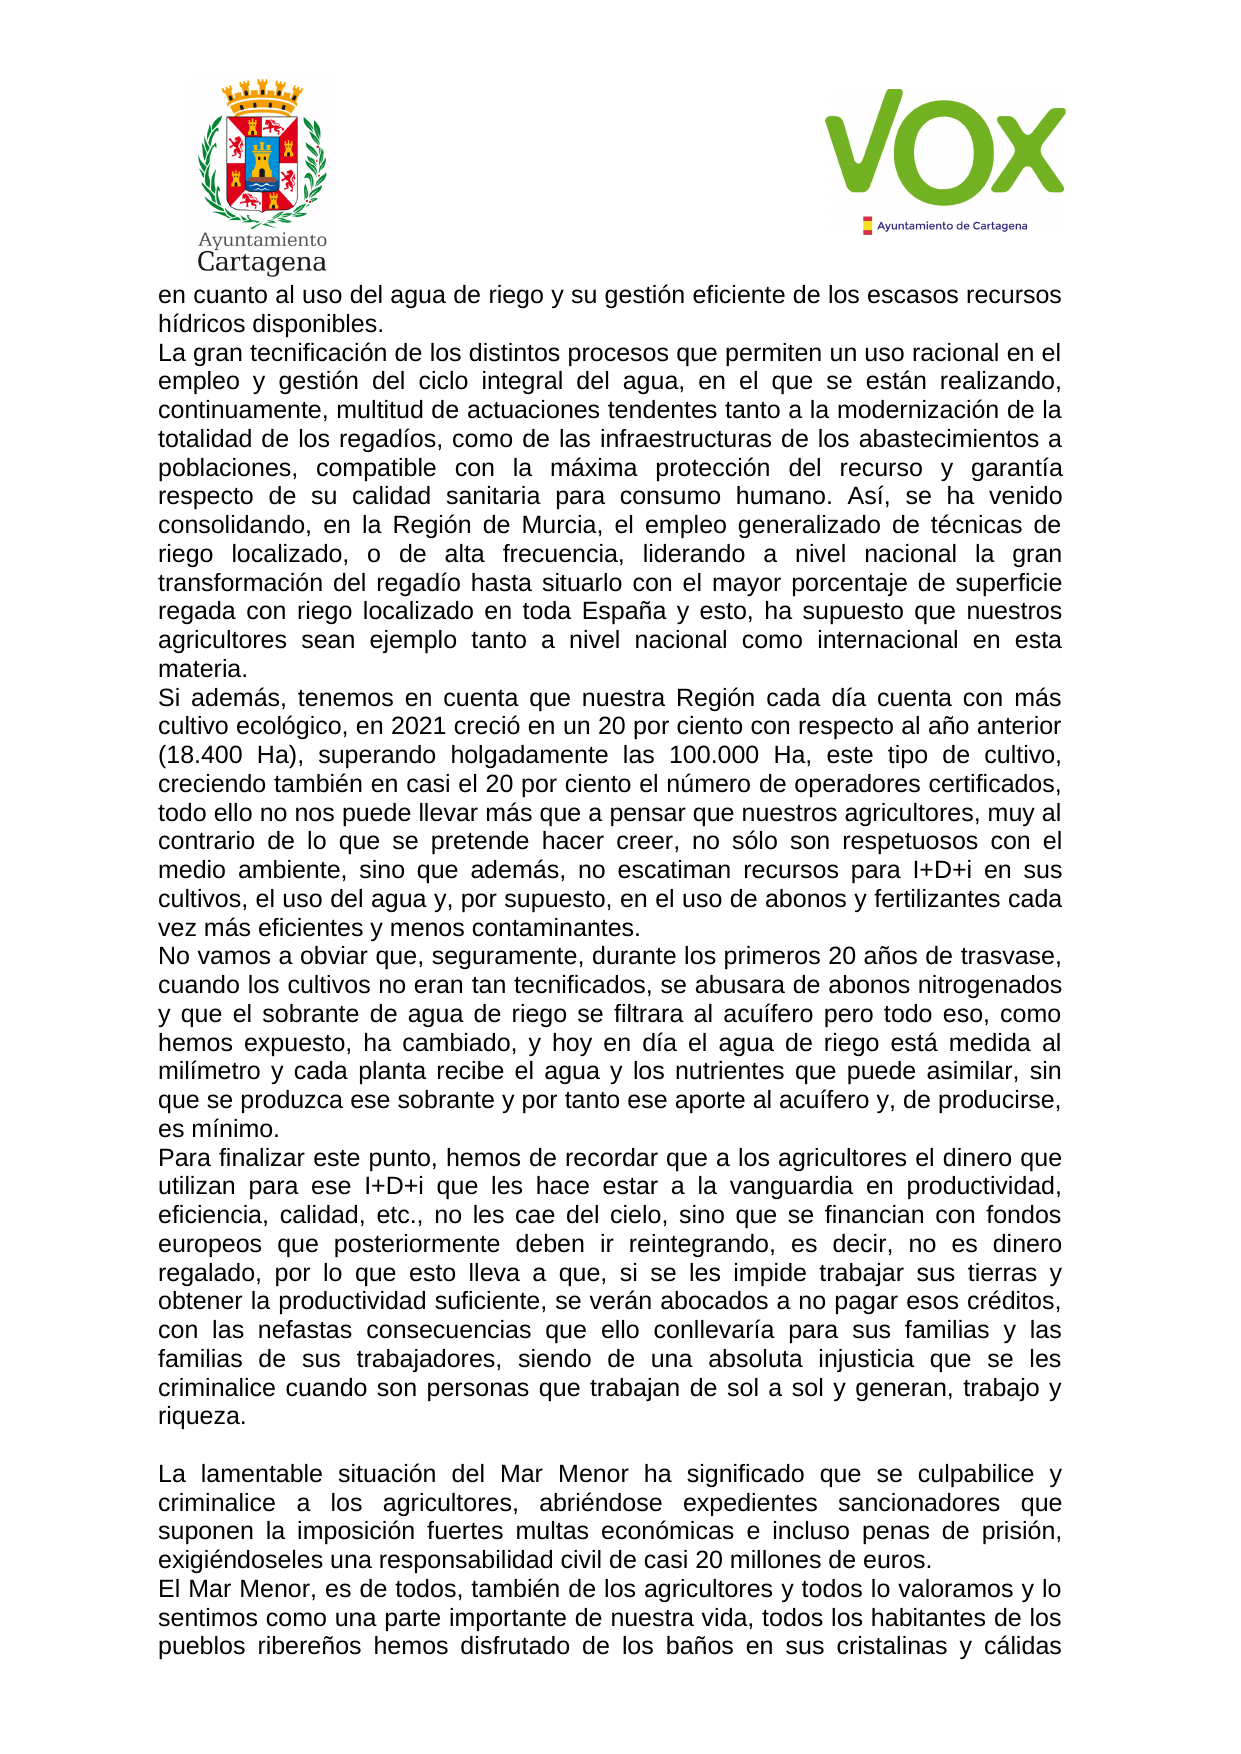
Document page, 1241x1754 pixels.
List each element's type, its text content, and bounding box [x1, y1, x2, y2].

text Si además, tenemos en cuenta que nuestra Región cada día cuenta con más cultivo ecológico, en 2021 creció en un 20 por ciento con respecto al año anterior (18.400 Ha), superando holgadamente las 100.000 Ha, este tipo de cultivo, creciendo también en casi el 20 por ciento el número de operadores certificados, todo ello no nos puede llevar más que a pensar que nuestros agricultores, muy al contrario de lo que se pretende hacer creer, no sólo son respetuosos con el medio ambiente, sino que además, no escatiman recursos para I+D+i en sus cultivos, el uso del agua y, por supuesto, en el uso de abonos y fertilizantes cada vez más eficientes y menos contaminantes. [158, 682, 1064, 941]
text La lamentable situación del Mar Menor ha significado que se culpabilice y criminalice a los agricultores, abriéndose expedientes sancionadores que suponen la imposición fuertes multas económicas e incluso penas de prisión, exigiéndoseles una responsabilidad civil de casi 20 millones de euros. [158, 1459, 1064, 1574]
text La gran tecnificación de los distintos procesos que permiten un uso racional en el empleo y gestión del ciclo integral del agua, en el que se están realizando, continuamente, multitud de actuaciones tendentes tanto a la modernización de la totalidad de los regadíos, como de las infraestructuras de los abastecimientos a poblaciones, compatible con la máxima protección del recurso y garantía respecto de su calidad sanitaria para consumo humano. Así, se ha venido consolidando, en la Región de Murcia, el empleo generalizado de técnicas de riego localizado, o de alta frecuencia, liderando a nivel nacional la gran transformación del regadío hasta situarlo con el mayor porcentaje de superficie regada con riego localizado en toda España y esto, ha supuesto que nuestros agricultores sean ejemplo tanto a nivel nacional como internacional en esta materia. [158, 337, 1064, 682]
picture [187, 73, 337, 280]
picture [825, 89, 1066, 235]
text Para finalizar este punto, hemos de recordar que a los agricultores el dinero que utilizan para ese I+D+i que les hace estar a la vanguardia en productividad, eficiencia, calidad, etc., no les cae del cielo, sino que se financian con fondos europeos que posteriormente deben ir reintegrando, es decir, no es dinero regalado, por lo que esto lleva a que, si se les impide trabajar sus tierras y obtener la productividad suficiente, se verán abocados a no pagar esos créditos, con las nefastas consecuencias que ello conllevaría para sus familias y las familias de sus trabajadores, siendo de una absoluta injusticia que se les criminalice cuando son personas que trabajan de sol a sol y generan, trabajo y riqueza. [158, 1142, 1064, 1430]
text No vamos a obviar que, seguramente, durante los primeros 20 años de trasvase, cuando los cultivos no eran tan tecnificados, se abusara de abonos nitrogenados y que el sobrante de agua de riego se filtrara al acuífero pero todo eso, como hemos expuesto, ha cambiado, y hoy en día el agua de riego está medida al milímetro y cada planta recibe el agua y los nutrientes que puede asimilar, sin que se produzca ese sobrante y por tanto ese aporte al acuífero y, de producirse, es mínimo. [158, 941, 1064, 1142]
